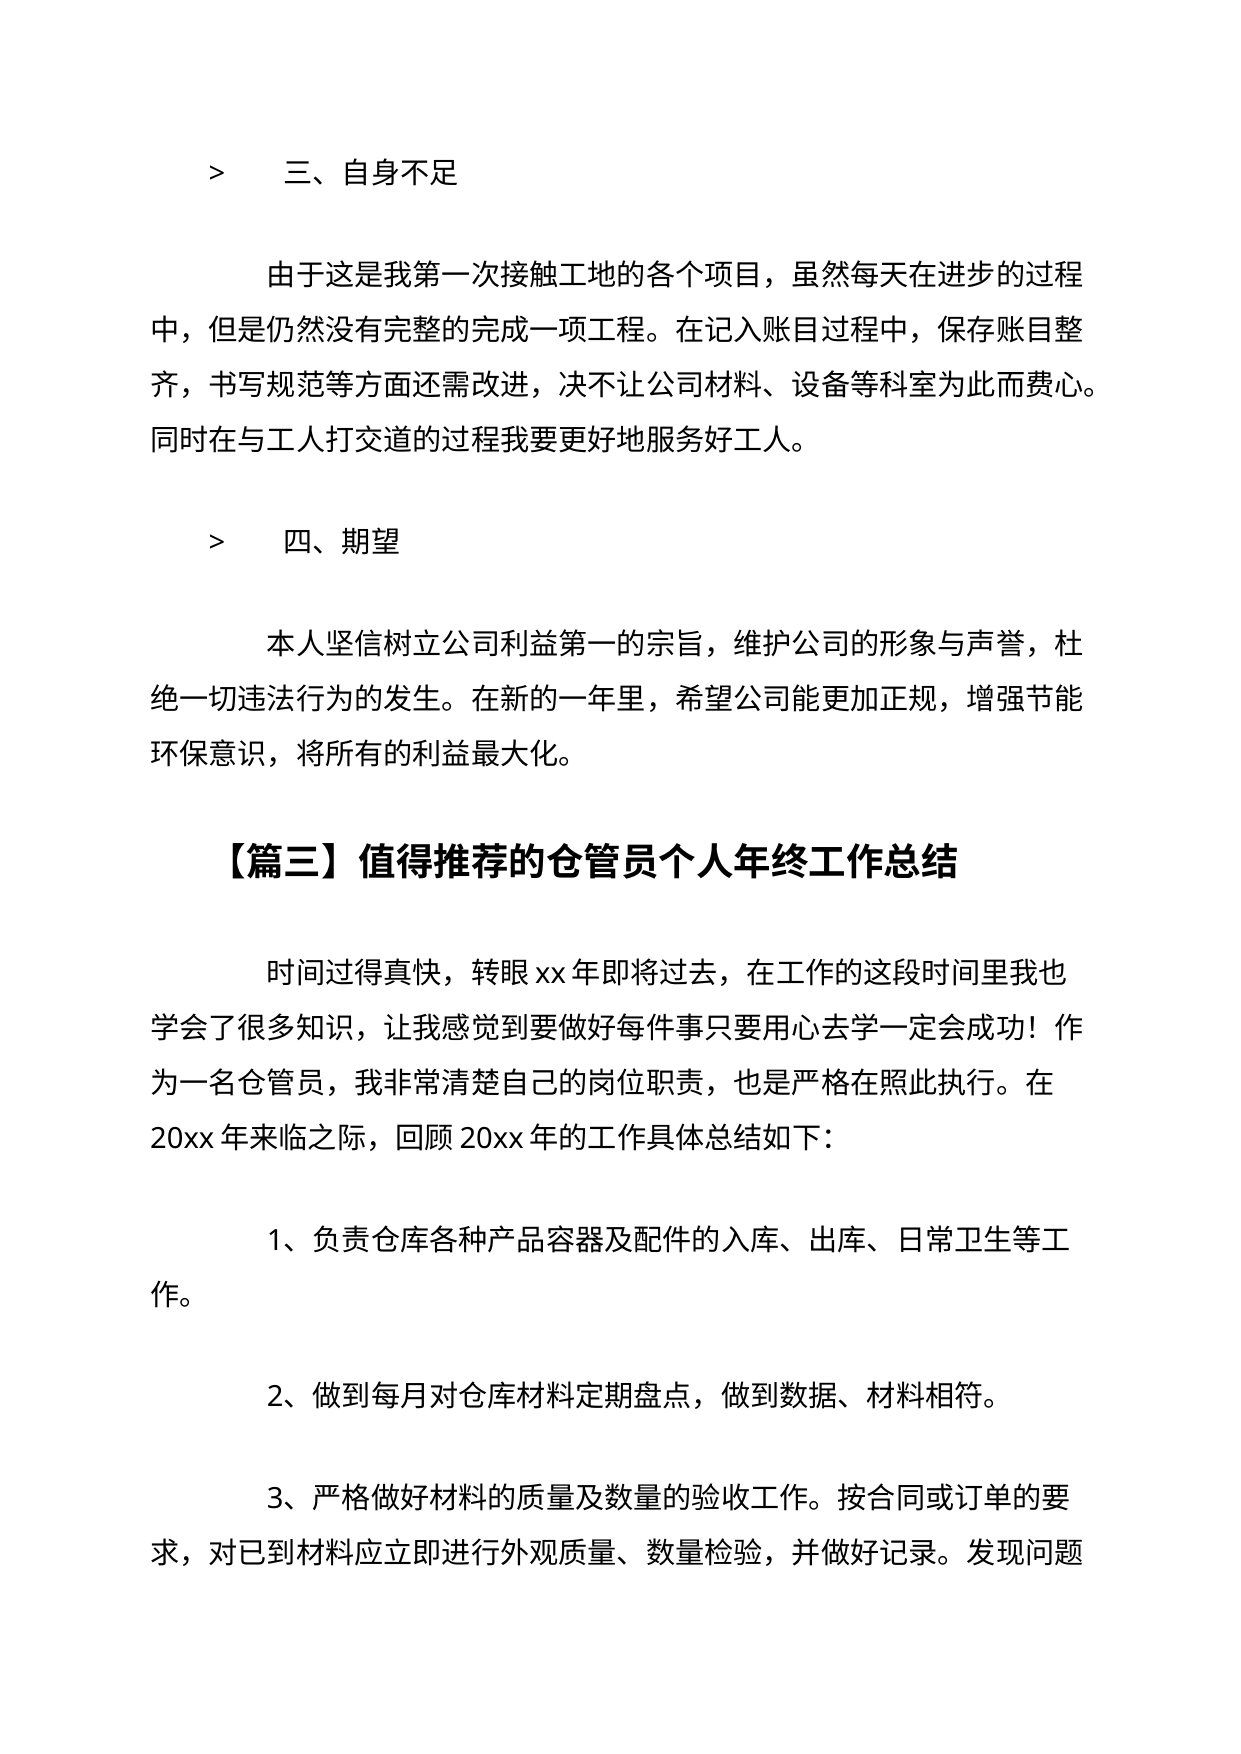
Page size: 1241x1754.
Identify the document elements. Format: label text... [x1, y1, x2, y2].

text 时间过得真快，转眼xx年即将过去，在工作的这段时间里我也学会了很多知识，让我感觉到要做好每件事只要用心去学一定会成功！作为一名仓管员，我非常清楚自己的岗位职责，也是严格在照此执行。在20xx年来临之际，回顾20xx年的工作具体总结如下： [150, 949, 1090, 1157]
text > 四、期望 [150, 518, 1090, 561]
text 由于这是我第一次接触工地的各个项目，虽然每天在进步的过程中，但是仍然没有完整的完成一项工程。在记入账目过程中，保存账目整齐，书写规范等方面还需改进，决不让公司材料、设备等科室为此而费心。同时在与工人打交道的过程我要更好地服务好工人。 [150, 252, 1090, 459]
text 1、负责仓库各种产品容器及配件的入库、出库、日常卫生等工作。 [150, 1216, 1090, 1313]
text 【篇三】值得推荐的仓管员个人年终工作总结 [150, 832, 1090, 886]
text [150, 1475, 1090, 1572]
text > 三、自身不足 [150, 150, 1090, 192]
text 2、做到每月对仓库材料定期盘点，做到数据、材料相符。 [150, 1373, 1090, 1415]
text 本人坚信树立公司利益第一的宗旨，维护公司的形象与声誉，杜绝一切违法行为的发生。在新的一年里，希望公司能更加正规，增强节能环保意识，将所有的利益最大化。 [150, 620, 1090, 772]
